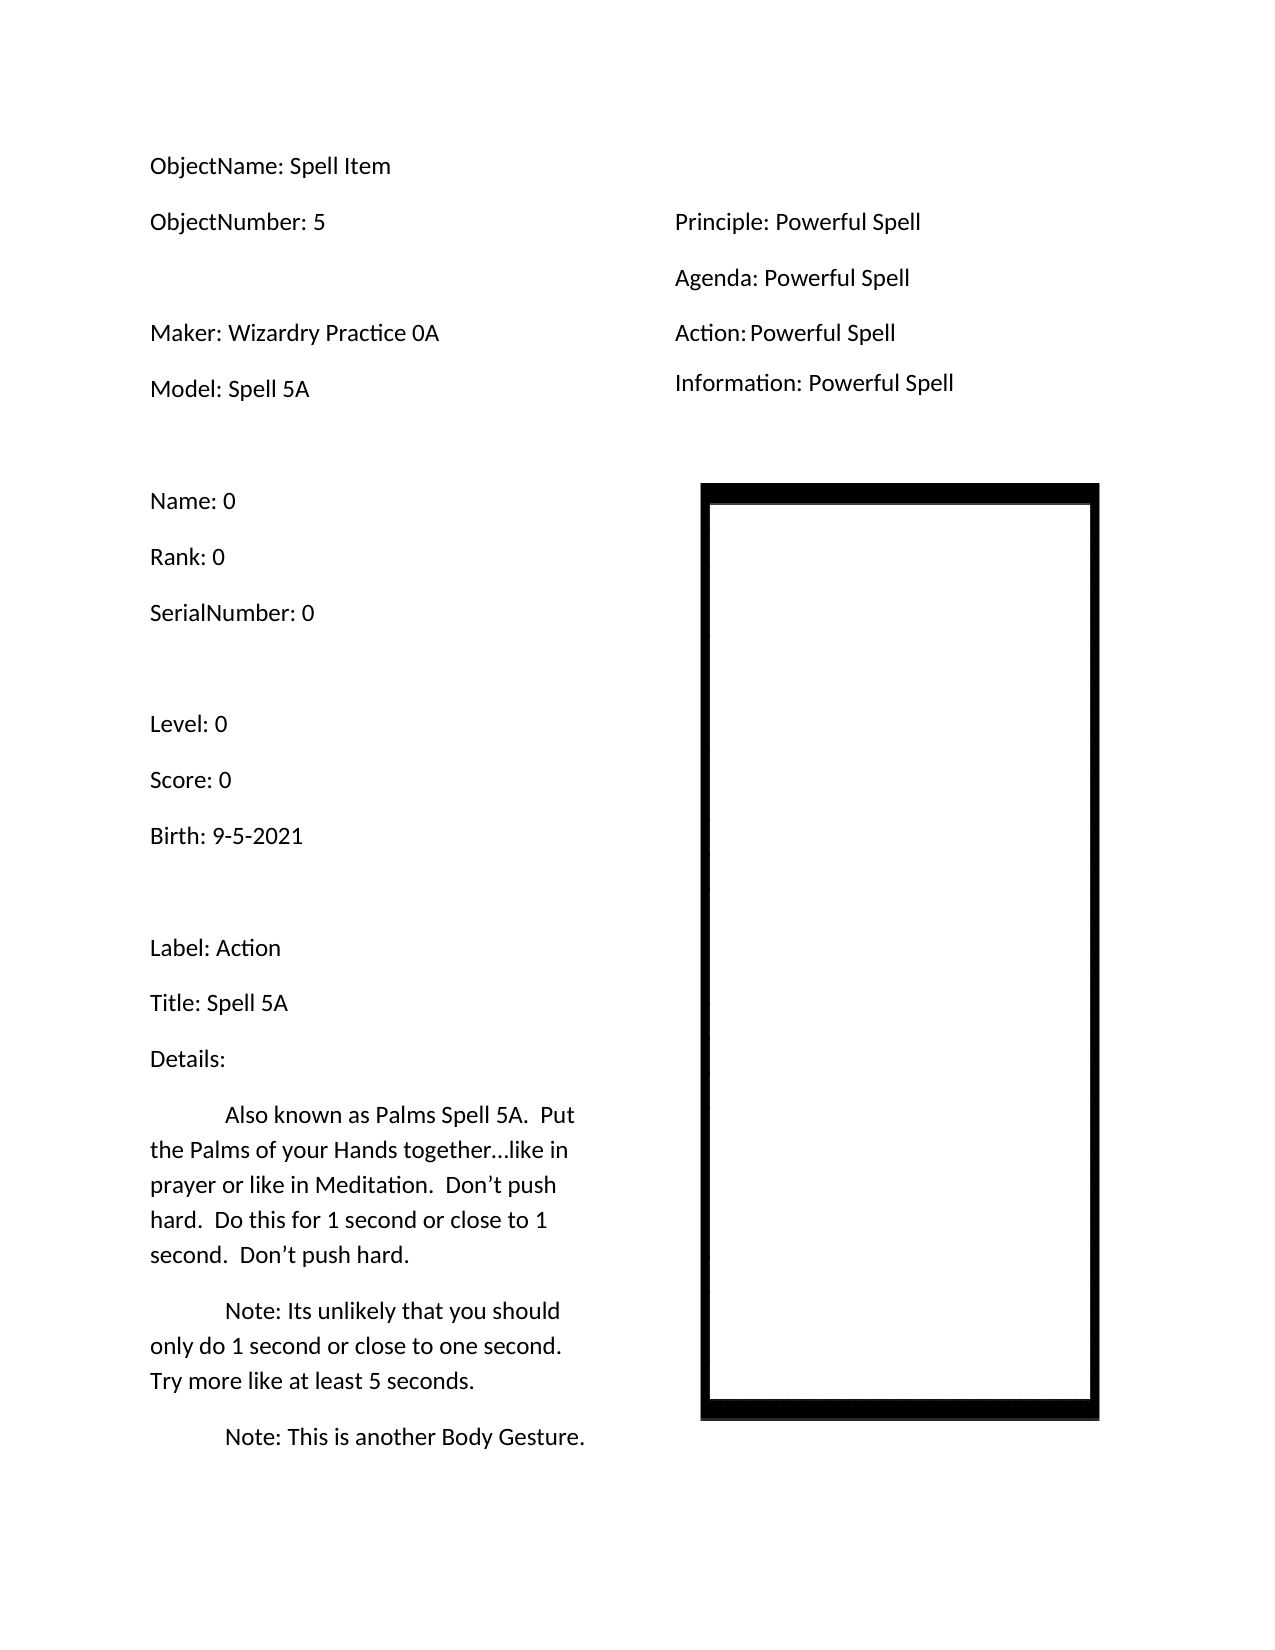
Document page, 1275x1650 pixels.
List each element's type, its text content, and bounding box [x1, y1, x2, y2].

text Model: Spell 5A [150, 373, 600, 404]
text ObjectName: Spell Item [150, 150, 600, 181]
text Name: 0 [150, 485, 600, 516]
text SerialNumber: 0 [150, 597, 600, 627]
text Note: This is another Body Gesture. [150, 1421, 600, 1451]
text Action: Powerful Spell [675, 317, 1125, 348]
text Details: [150, 1043, 600, 1074]
text Information: Powerful Spell [675, 367, 1125, 398]
text Rank: 0 [150, 541, 600, 571]
picture [675, 416, 1125, 1478]
text Label: Action [150, 932, 600, 962]
text Note: Its unlikely that you should only do 1 second or close to one second. Try more like at least 5 seconds. [150, 1295, 600, 1396]
text Title: Spell 5A [150, 987, 600, 1018]
text Maker: Wizardry Practice 0A [150, 317, 600, 348]
text Score: 0 [150, 764, 600, 795]
text Level: 0 [150, 708, 600, 739]
text Principle: Powerful Spell [675, 206, 1125, 236]
text ObjectNumber: 5 [150, 206, 600, 236]
text Also known as Palms Spell 5A. Put the Palms of your Hands together…like in prayer or like in Meditation. Don’t push hard. Do this for 1 second or close to 1 second. Don’t push hard. [150, 1099, 600, 1270]
text Agenda: Powerful Spell [675, 262, 1125, 292]
text Birth: 9-5-2021 [150, 820, 600, 851]
